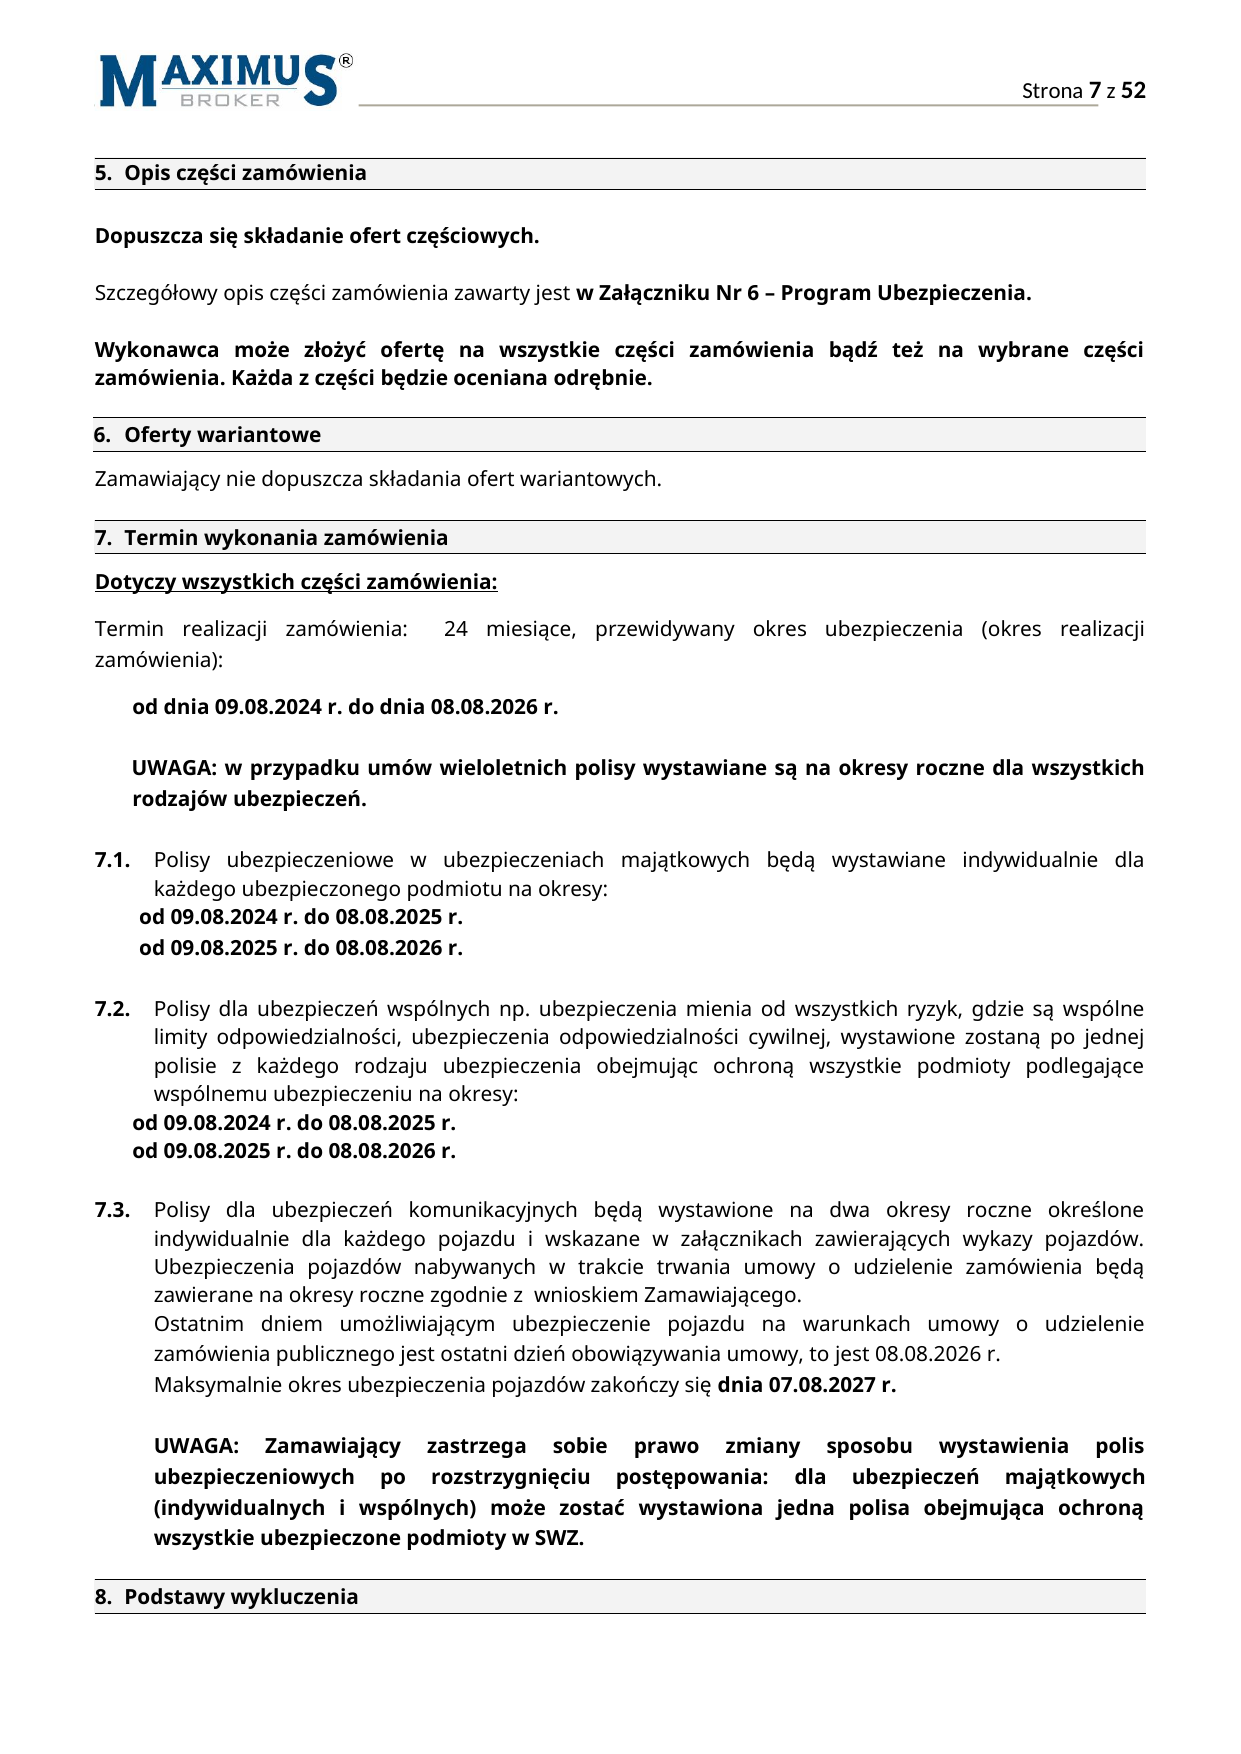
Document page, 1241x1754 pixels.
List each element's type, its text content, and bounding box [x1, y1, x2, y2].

text Ostatnim dniem umożliwiającym ubezpieczenie pojazdu na warunkach umowy o udzielenie zamówienia publicznego jest ostatni dzień obowiązywania umowy, to jest 08.08.2026 r. [153, 1309, 1146, 1368]
subtitle Opis części zamówienia [94, 159, 1146, 190]
text Szczegółowy opis części zamówienia zawarty jest w Załączniku Nr 6 – Program Ubezpieczenia. [94, 278, 1146, 307]
text od dnia 09.08.2024 r. do dnia 08.08.2026 r. [124, 692, 1146, 721]
text Zamawiający nie dopuszcza składania ofert wariantowych. [94, 464, 1146, 492]
subtitle Oferty wariantowe [93, 418, 1146, 451]
text Termin realizacji zamówienia: 24 miesiące, przewidywany okres ubezpieczenia (okres realizacji zamówienia): [94, 614, 1146, 673]
text UWAGA: Zamawiający zastrzega sobie prawo zmiany sposobu wystawienia polis ubezpieczeniowych po rozstrzygnięciu postępowania: dla ubezpieczeń majątkowych (indywidualnych i wspólnych) może zostać wystawiona jedna polisa obejmująca ochroną wszystkie ubezpieczone podmioty w SWZ. [153, 1431, 1146, 1552]
text od 09.08.2025 r. do 08.08.2026 r. [139, 933, 1146, 961]
subtitle Podstawy wykluczenia [94, 1580, 1146, 1614]
text Wykonawca może złożyć ofertę na wszystkie części zamówienia bądź też na wybrane części zamówienia. Każda z części będzie oceniana odrębnie. [94, 335, 1146, 392]
text Dotyczy wszystkich części zamówienia: [94, 567, 1146, 595]
list od 09.08.2024 r. do 08.08.2025 r. [132, 1108, 1146, 1136]
text od 09.08.2024 r. do 08.08.2025 r. [139, 902, 1146, 931]
text Dopuszcza się składanie ofert częściowych. [94, 221, 1146, 250]
list od 09.08.2025 r. do 08.08.2026 r. [132, 1136, 1146, 1164]
picture [94, 50, 359, 111]
list Polisy dla ubezpieczeń komunikacyjnych będą wystawione na dwa okresy roczne określone indywidualnie dla każdego pojazdu i wskazane w załącznikach zawierających wykazy pojazdów. Ubezpieczenia pojazdów nabywanych w trakcie trwania umowy o udzielenie zamówienia będą zawierane na okresy roczne zgodnie z wnioskiem Zamawiającego. [94, 1195, 1146, 1309]
list Polisy ubezpieczeniowe w ubezpieczeniach majątkowych będą wystawiane indywidualnie dla każdego ubezpieczonego podmiotu na okresy: [94, 845, 1146, 902]
list Polisy dla ubezpieczeń wspólnych np. ubezpieczenia mienia od wszystkich ryzyk, gdzie są wspólne limity odpowiedzialności, ubezpieczenia odpowiedzialności cywilnej, wystawione zostaną po jednej polisie z każdego rodzaju ubezpieczenia obejmując ochroną wszystkie podmioty podlegające wspólnemu ubezpieczeniu na okresy: [94, 994, 1146, 1108]
text UWAGA: w przypadku umów wieloletnich polisy wystawiane są na okresy roczne dla wszystkich rodzajów ubezpieczeń. [124, 753, 1146, 812]
text Maksymalnie okres ubezpieczenia pojazdów zakończy się dnia 07.08.2027 r. [153, 1370, 1146, 1399]
subtitle Termin wykonania zamówienia [94, 521, 1146, 554]
